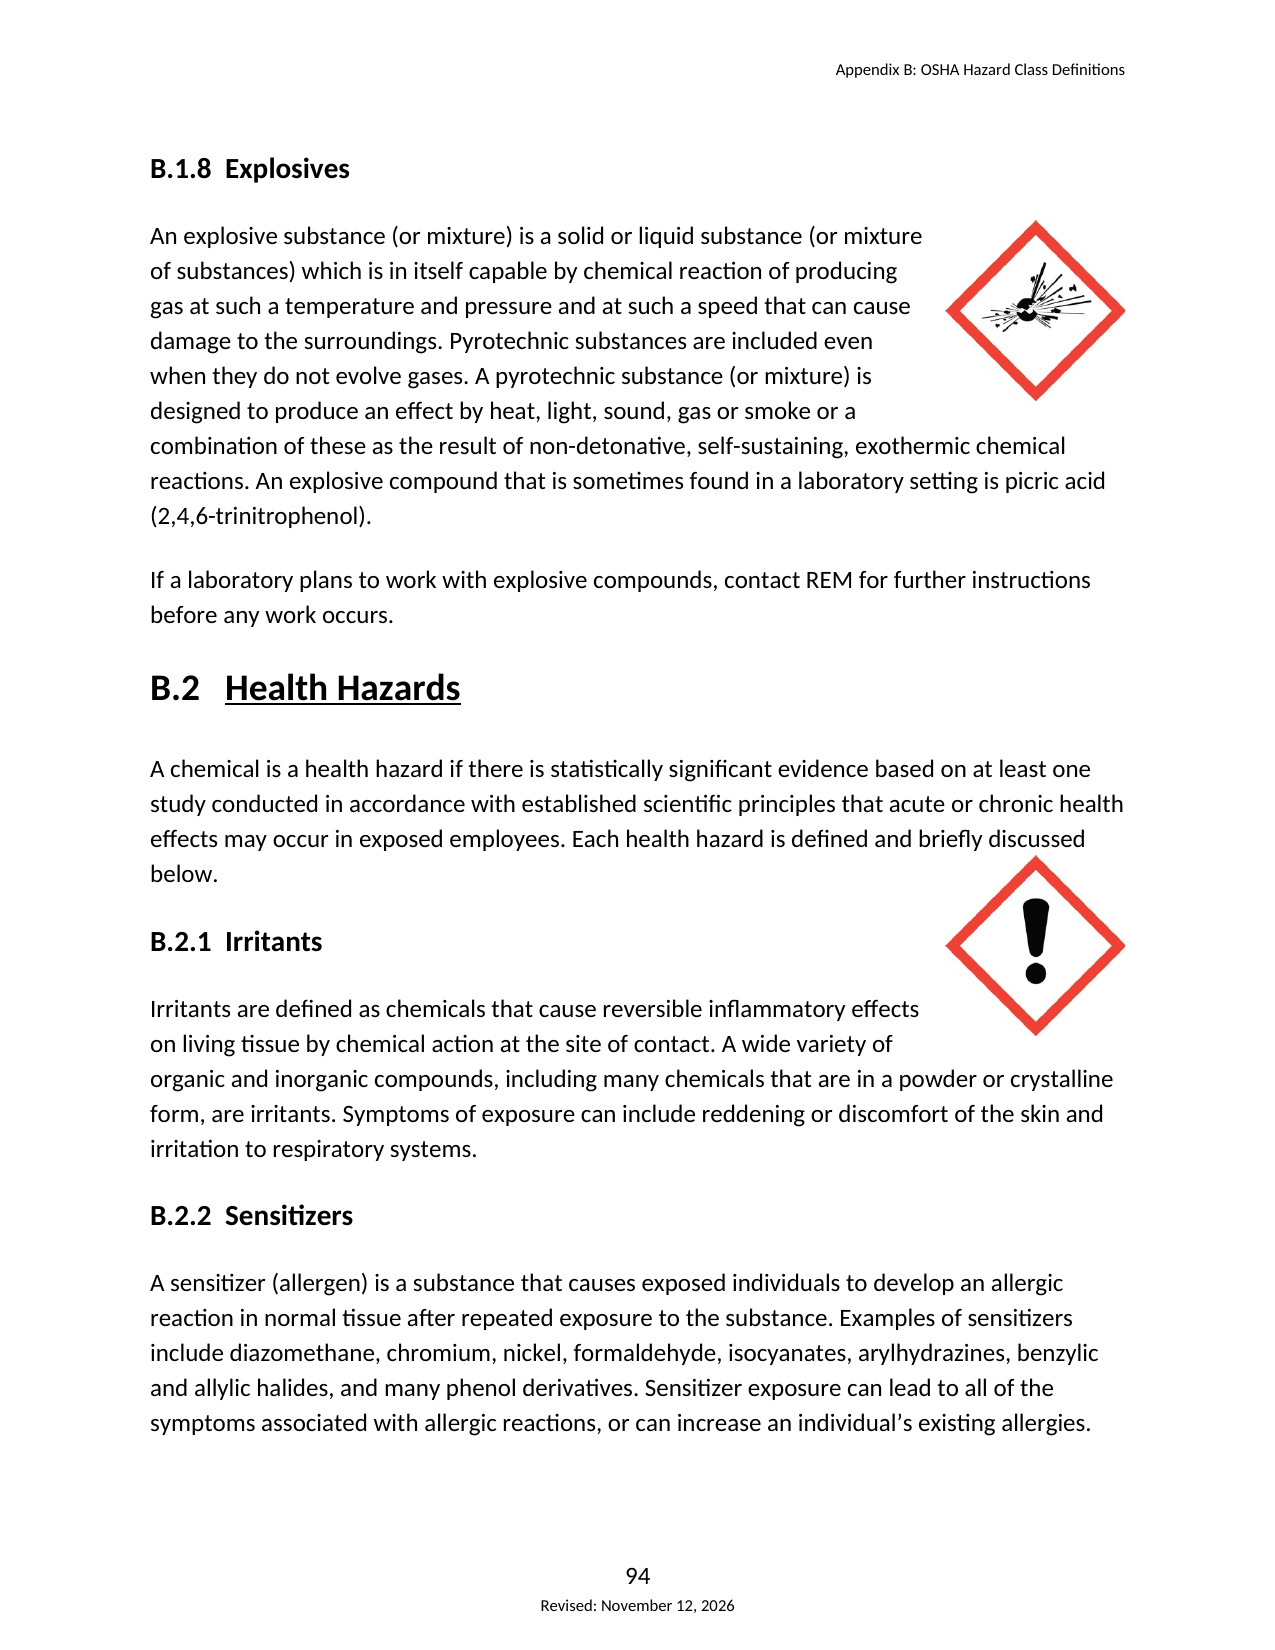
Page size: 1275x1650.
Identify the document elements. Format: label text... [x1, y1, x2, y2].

list Explosives [150, 150, 1125, 186]
text An explosive substance (or mixture) is a solid or liquid substance (or mixture of substances) which is in itself capable by chemical reaction of producing gas at such a temperature and pressure and at such a speed that can cause damage to the surroundings. Pyrotechnic substances are included even when they do not evolve gases. A pyrotechnic substance (or mixture) is designed to produce an effect by heat, light, sound, gas or smoke or a combination of these as the result of non-detonative, self-sustaining, exothermic chemical reactions. An explosive compound that is sometimes found in a laboratory setting is picric acid (2,4,6-trinitrophenol). [150, 220, 1125, 531]
text Health Hazards [150, 663, 1125, 709]
text Irritants are defined as chemicals that cause reversible inflammatory effects on living tissue by chemical action at the site of contact. A wide variety of organic and inorganic compounds, including many chemicals that are in a powder or crystalline form, are irritants. Symptoms of exposure can include reddening or discomfort of the skin and irritation to respiratory systems. [150, 993, 1125, 1163]
text Irritants [150, 923, 945, 958]
text Sensitizers [150, 1197, 1125, 1233]
picture [945, 855, 1125, 1036]
picture [945, 220, 1125, 401]
text A chemical is a health hazard if there is statistically significant evidence based on at least one study conducted in accordance with established scientific principles that acute or chronic health effects may occur in exposed employees. Each health hazard is defined and briefly discussed below. [150, 754, 1125, 889]
text A sensitizer (allergen) is a substance that causes exposed individuals to develop an allergic reaction in normal tissue after repeated exposure to the substance. Examples of sensitizers include diazomethane, chromium, nickel, formaldehyde, isocyanates, arylhydrazines, benzylic and allylic halides, and many phenol derivatives. Sensitizer exposure can lead to all of the symptoms associated with allergic reactions, or can increase an individual’s existing allergies. [150, 1267, 1125, 1438]
text If a laboratory plans to work with explosive compounds, contact REM for further instructions before any work occurs. [150, 564, 1125, 630]
